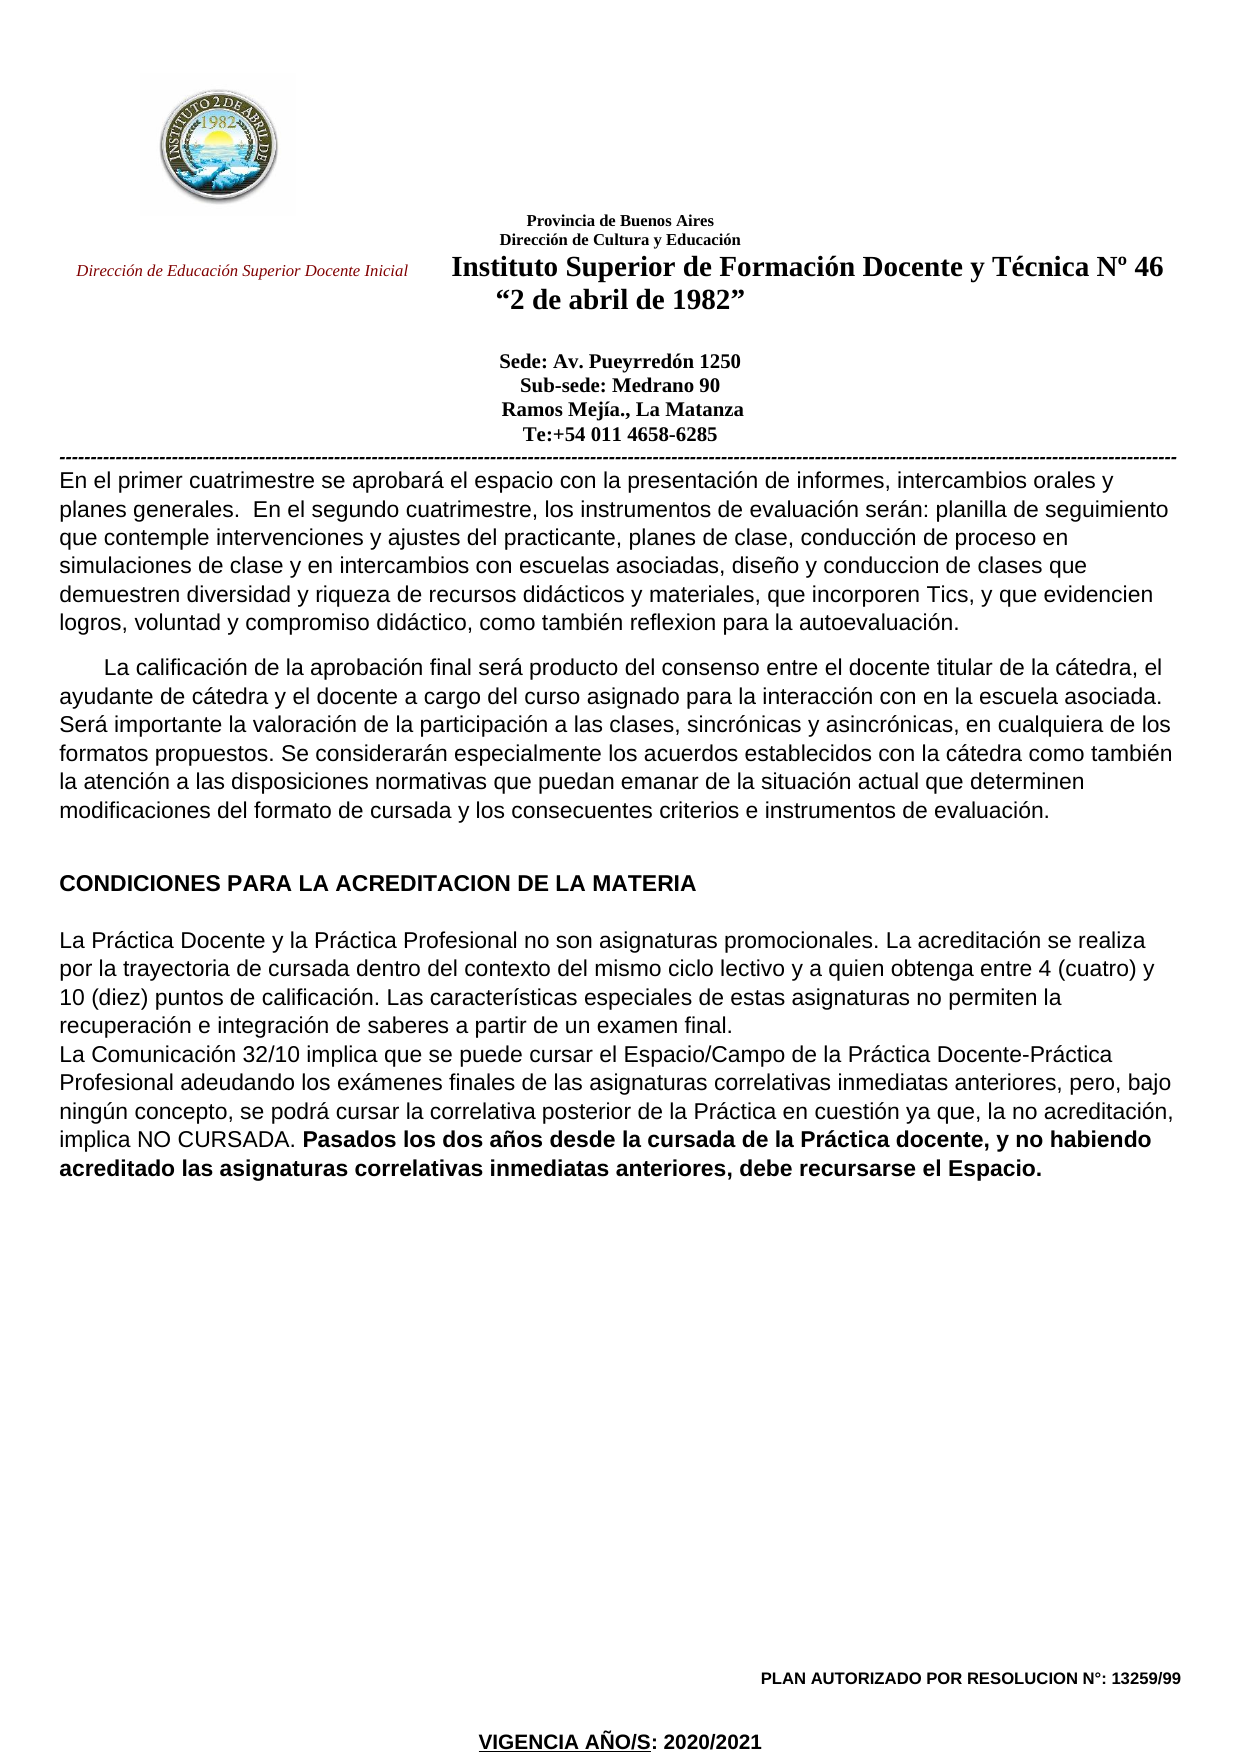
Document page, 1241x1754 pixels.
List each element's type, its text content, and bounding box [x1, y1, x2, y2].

picture [140, 73, 297, 216]
text La Comunicación 32/10 implica que se puede cursar el Espacio/Campo de la Práctica Docente-Práctica Profesional adeudando los exámenes finales de las asignaturas correlativas inmediatas anteriores, pero, bajo ningún concepto, se podrá cursar la correlativa posterior de la Práctica en cuestión ya que, la no acreditación, implica NO CURSADA. Pasados los dos años desde la cursada de la Práctica docente, y no habiendo acreditado las asignaturas correlativas inmediatas anteriores, debe recursarse el Espacio. [59, 1041, 1181, 1181]
text La calificación de la aprobación final será producto del consenso entre el docente titular de la cátedra, el ayudante de cátedra y el docente a cargo del curso asignado para la interacción con en la escuela asociada. Será importante la valoración de la participación a las clases, sincrónicas y asincrónicas, en cualquiera de los formatos propuestos. Se considerarán especialmente los acuerdos establecidos con la cátedra como también la atención a las disposiciones normativas que puedan emanar de la situación actual que determinen modificaciones del formato de cursada y los consecuentes criterios e instrumentos de evaluación. [59, 654, 1181, 823]
text CONDICIONES PARA LA ACREDITACION DE LA MATERIA [59, 870, 1181, 896]
text En el primer cuatrimestre se aprobará el espacio con la presentación de informes, intercambios orales y planes generales. En el segundo cuatrimestre, los instrumentos de evaluación serán: planilla de seguimiento que contemple intervenciones y ajustes del practicante, planes de clase, conducción de proceso en simulaciones de clase y en intercambios con escuelas asociadas, diseño y conduccion de clases que demuestren diversidad y riqueza de recursos didácticos y materiales, que incorporen Tics, y que evidencien logros, voluntad y compromiso didáctico, como también reflexion para la autoevaluación. [59, 467, 1181, 636]
text La Práctica Docente y la Práctica Profesional no son asignaturas promocionales. La acreditación se realiza por la trayectoria de cursada dentro del contexto del mismo ciclo lectivo y a quien obtenga entre 4 (cuatro) y 10 (diez) puntos de calificación. Las características especiales de estas asignaturas no permiten la recuperación e integración de saberes a partir de un examen final. [59, 927, 1181, 1039]
